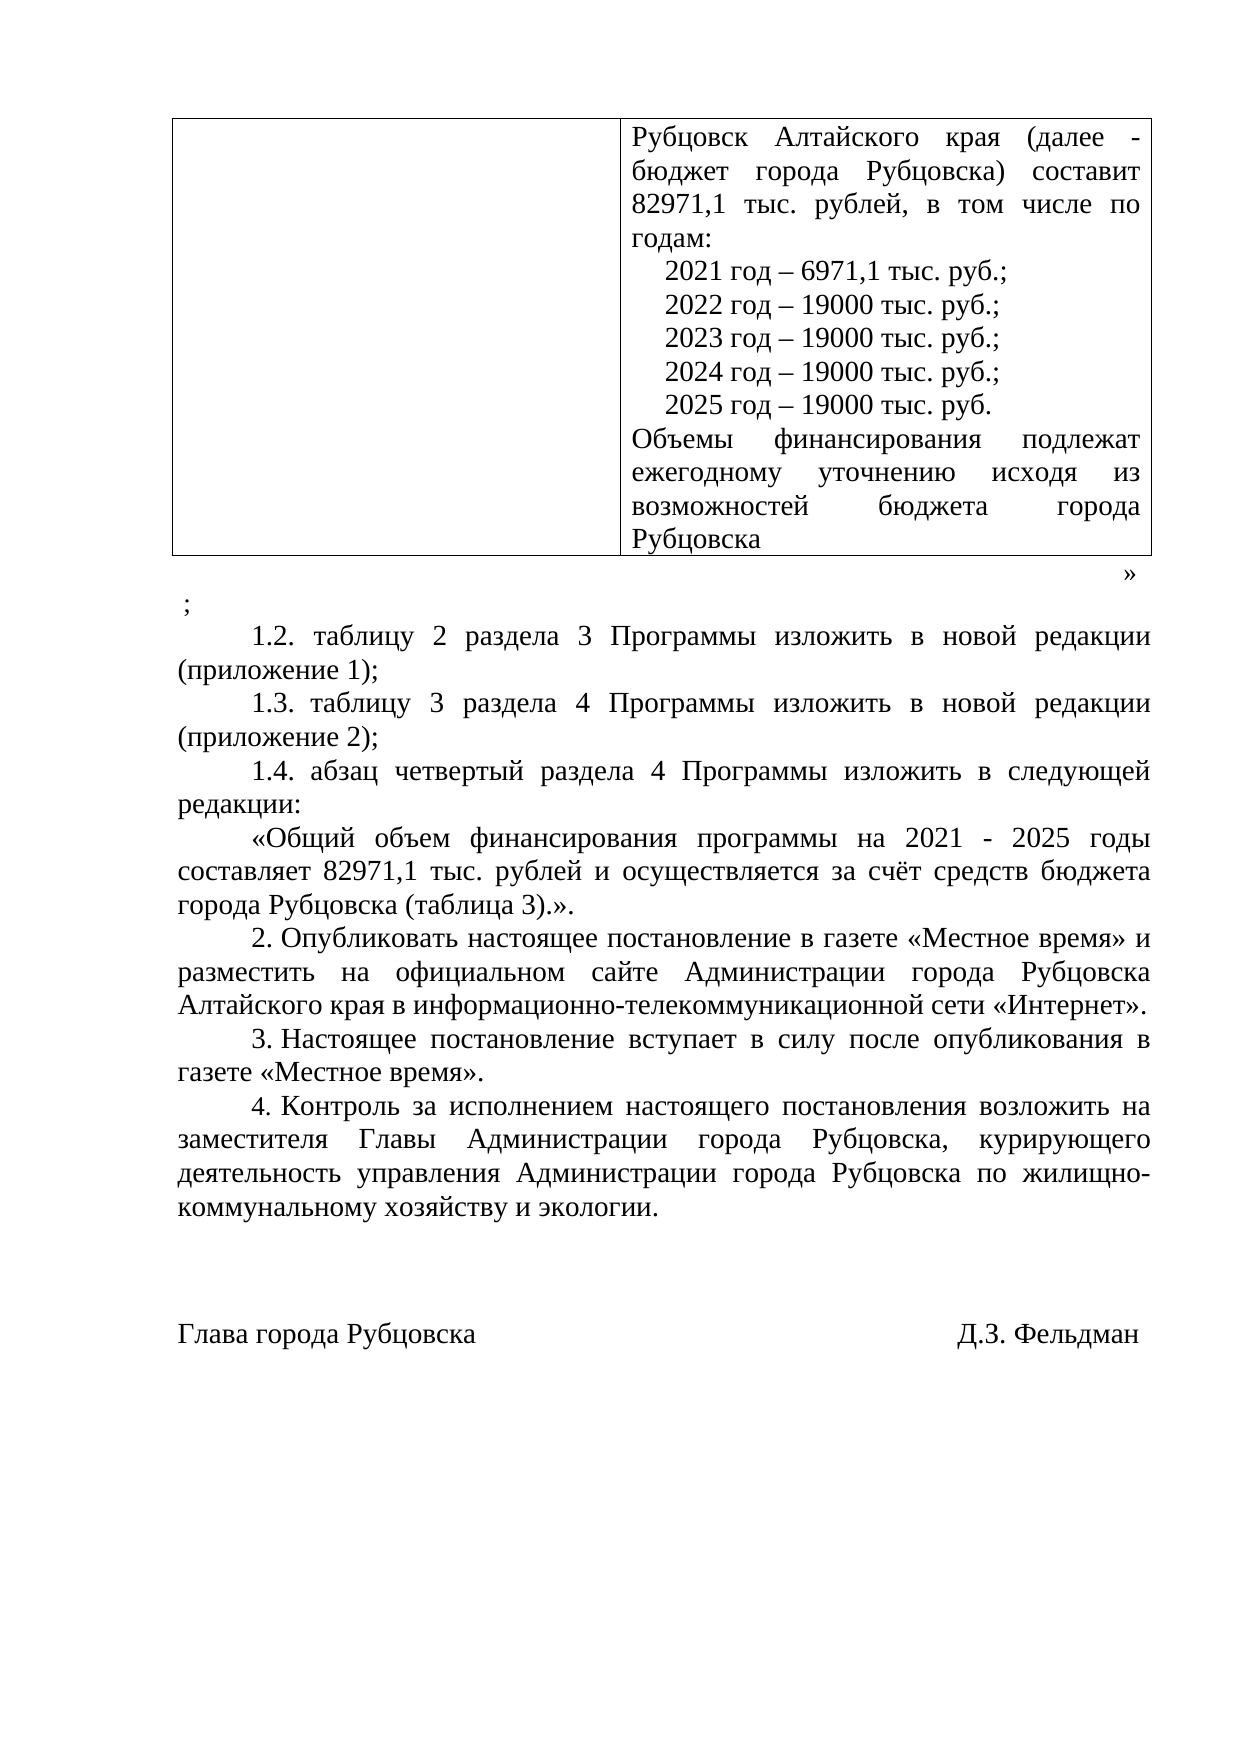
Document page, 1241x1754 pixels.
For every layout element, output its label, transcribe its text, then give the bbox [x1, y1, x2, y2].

text «Общий объем финансирования программы на 2021 - 2025 годы составляет 82971,1 тыс. рублей и осуществляется за счёт средств бюджета города Рубцовска (таблица 3).». [177, 820, 1152, 920]
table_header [621, 119, 1151, 555]
text Глава города Рубцовска Д.З. Фельдман [177, 1316, 1152, 1349]
list таблицу 3 раздела 4 Программы изложить в новой редакции (приложение 2); [177, 686, 1152, 753]
list Настоящее постановление вступает в силу после опубликования в газете «Местное время». [177, 1021, 1152, 1088]
list Контроль за исполнением настоящего постановления возложить на заместителя Главы Администрации города Рубцовска, курирующего деятельность управления Администрации города Рубцовска по жилищно-коммунальному хозяйству и экологии. [177, 1088, 1152, 1222]
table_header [173, 119, 620, 555]
list Опубликовать настоящее постановление в газете «Местное время» и разместить на официальном сайте Администрации города Рубцовска Алтайского края в информационно-телекоммуникационной сети «Интернет». [177, 920, 1152, 1021]
list таблицу 2 раздела 3 Программы изложить в новой редакции (приложение 1); [177, 618, 1152, 686]
text »; [183, 556, 1146, 618]
list абзац четвертый раздела 4 Программы изложить в следующей редакции: [177, 753, 1152, 820]
